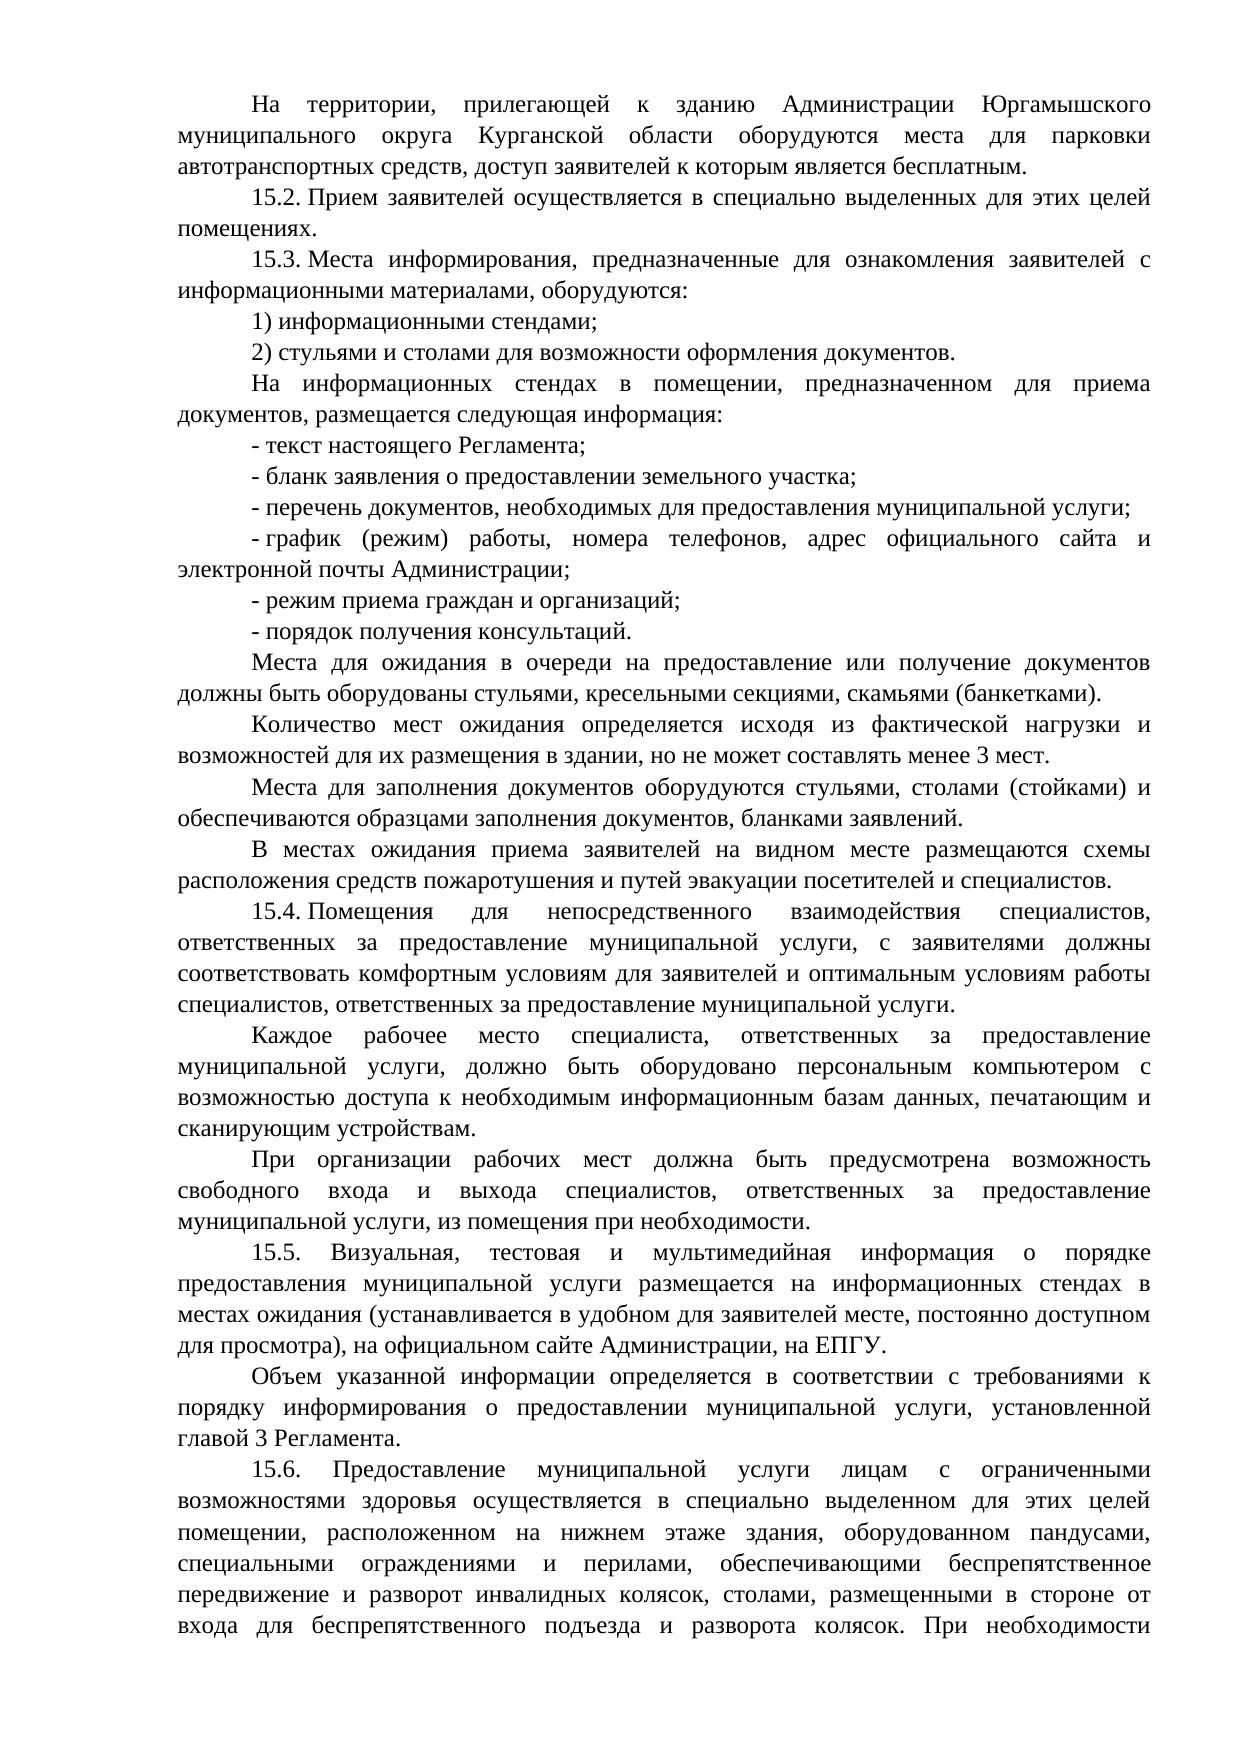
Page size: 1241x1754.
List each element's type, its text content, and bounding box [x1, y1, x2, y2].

text 2) стульями и столами для возможности оформления документов. [177, 337, 1152, 366]
text - текст настоящего Регламента; [177, 430, 1152, 459]
text 1) информационными стендами; [177, 306, 1152, 335]
text - бланк заявления о предоставлении земельного участка; [177, 461, 1152, 490]
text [177, 1454, 1152, 1638]
text - график (режим) работы, номера телефонов, адрес официального сайта и электронной почты Администрации; [177, 523, 1152, 583]
text Каждое рабочее место специалиста, ответственных за предоставление муниципальной услуги, должно быть оборудовано персональным компьютером с возможностью доступа к необходимым информационным базам данных, печатающим и сканирующим устройствам. [177, 1020, 1152, 1142]
text - режим приема граждан и организаций; [177, 585, 1152, 614]
text - порядок получения консультаций. [177, 616, 1152, 645]
text - перечень документов, необходимых для предоставления муниципальной услуги; [177, 492, 1152, 521]
text Места для ожидания в очереди на предоставление или получение документов должны быть оборудованы стульями, кресельными секциями, скамьями (банкетками). [177, 647, 1152, 707]
text Объем указанной информации определяется в соответствии с требованиями к порядку информирования о предоставлении муниципальной услуги, установленной главой 3 Регламента. [177, 1361, 1152, 1452]
text При организации рабочих мест должна быть предусмотрена возможность свободного входа и выхода специалистов, ответственных за предоставление муниципальной услуги, из помещения при необходимости. [177, 1144, 1152, 1235]
text 15.5. Визуальная, тестовая и мультимедийная информация о порядке предоставления муниципальной услуги размещается на информационных стендах в местах ожидания (устанавливается в удобном для заявителей месте, постоянно доступном для просмотра), на официальном сайте Администрации, на ЕПГУ. [177, 1237, 1152, 1359]
text В местах ожидания приема заявителей на видном месте размещаются схемы расположения средств пожаротушения и путей эвакуации посетителей и специалистов. [177, 834, 1152, 893]
text 15.4. Помещения для непосредственного взаимодействия специалистов, ответственных за предоставление муниципальной услуги, с заявителями должны соответствовать комфортным условиям для заявителей и оптимальным условиям работы специалистов, ответственных за предоставление муниципальной услуги. [177, 896, 1152, 1018]
text На территории, прилегающей к зданию Администрации Юргамышского муниципального округа Курганской области оборудуются места для парковки автотранспортных средств, доступ заявителей к которым является бесплатным. [177, 89, 1152, 179]
text 15.2. Прием заявителей осуществляется в специально выделенных для этих целей помещениях. [177, 182, 1152, 242]
text Места для заполнения документов оборудуются стульями, столами (стойками) и обеспечиваются образцами заполнения документов, бланками заявлений. [177, 772, 1152, 831]
text На информационных стендах в помещении, предназначенном для приема документов, размещается следующая информация: [177, 368, 1152, 428]
text 15.3. Места информирования, предназначенные для ознакомления заявителей с информационными материалами, оборудуются: [177, 244, 1152, 304]
text Количество мест ожидания определяется исходя из фактической нагрузки и возможностей для их размещения в здании, но не может составлять менее 3 мест. [177, 709, 1152, 769]
